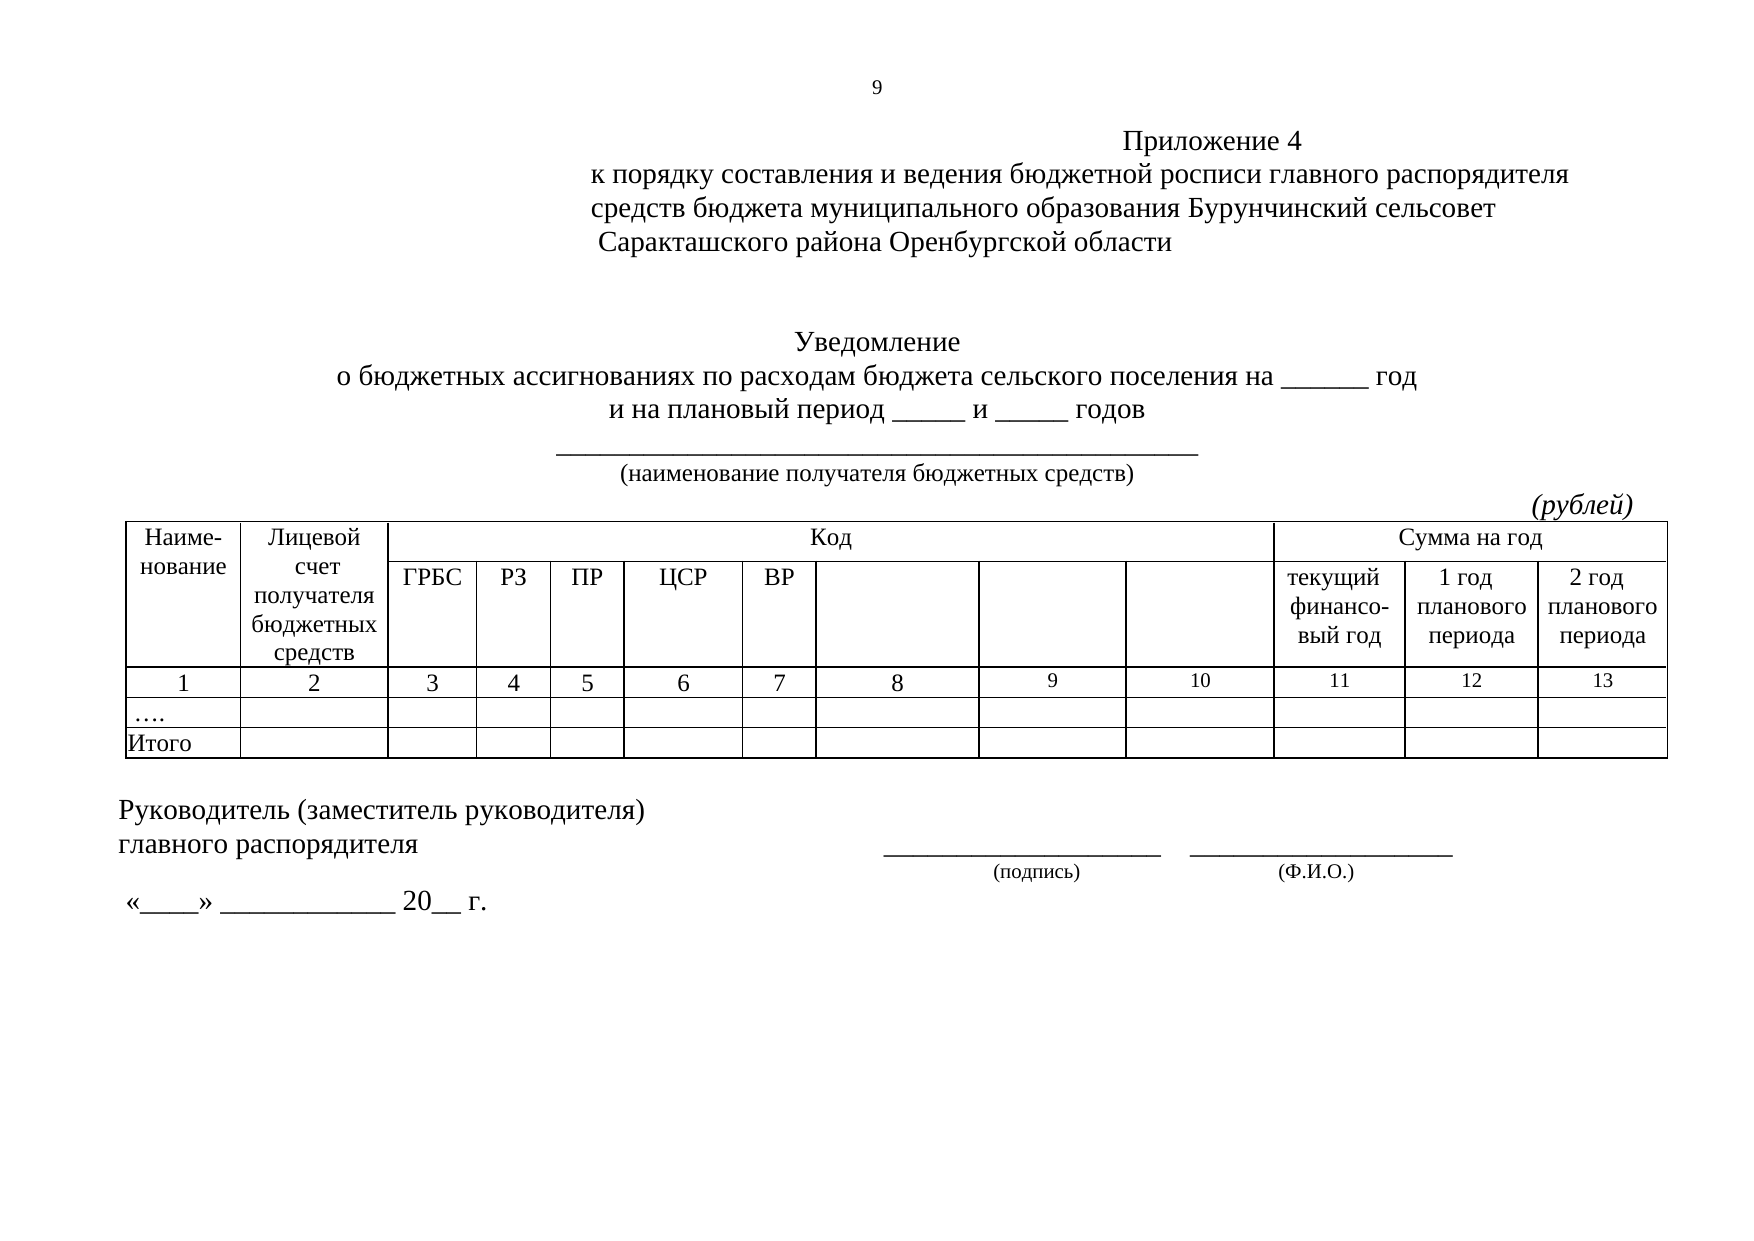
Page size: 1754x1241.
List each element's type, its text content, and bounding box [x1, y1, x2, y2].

table_cell 6 [625, 668, 742, 696]
table_cell 1 [127, 668, 240, 696]
table_cell [477, 698, 550, 727]
table_cell [980, 562, 1125, 666]
table_cell 11 [1275, 668, 1404, 696]
text главного распорядителя ___________________ __________________ [118, 826, 1636, 859]
table_cell [817, 728, 978, 757]
text Приложение 4 [1122, 123, 1636, 157]
table_cell 8 [817, 668, 978, 696]
table_cell [241, 728, 387, 757]
text Руководитель (заместитель руководителя) [118, 792, 1636, 826]
table_cell ВР [743, 562, 815, 666]
table_cell [1127, 562, 1273, 666]
text (наименование получателя бюджетных средств) [118, 458, 1636, 487]
table_cell [625, 728, 742, 757]
table_cell [1539, 727, 1667, 757]
table_cell [1539, 696, 1667, 727]
table_cell Итого [127, 728, 240, 757]
table_cell [817, 698, 978, 727]
table_cell [817, 562, 978, 666]
text к порядку составления и ведения бюджетной росписи главного распорядителя средств бюджета муниципального образования Бурунчинский сельсовет [591, 157, 1636, 224]
table_header Наиме-нование [127, 522, 240, 666]
table_cell 12 [1406, 668, 1537, 696]
table_cell 2 [241, 668, 387, 696]
table_cell 2 год планового периода [1539, 561, 1667, 666]
text Саракташского района Оренбургской области [591, 224, 1636, 257]
table_cell 4 [477, 668, 550, 696]
table_cell …. [127, 698, 240, 727]
table_cell 9 [980, 668, 1125, 696]
table_cell [1127, 728, 1273, 757]
table_cell [1127, 698, 1273, 727]
table_cell [1275, 728, 1404, 757]
table_cell [477, 728, 550, 757]
text и на плановый период _____ и _____ годов [118, 391, 1636, 425]
table_cell [389, 728, 476, 757]
table_cell РЗ [477, 562, 550, 666]
text (подпись) (Ф.И.О.) [118, 859, 1636, 883]
text о бюджетных ассигнованиях по расходам бюджета сельского поселения на ______ год [118, 358, 1636, 391]
table_cell 13 [1539, 666, 1667, 696]
table_header Код [389, 522, 1274, 561]
table_cell [241, 698, 387, 727]
table_cell [1406, 728, 1537, 757]
table_cell [743, 698, 815, 727]
table_cell 5 [551, 668, 623, 696]
text Уведомление [118, 324, 1636, 358]
text ____________________________________________ [118, 425, 1636, 458]
table_cell 1 год планового периода [1406, 562, 1537, 666]
table_cell [551, 698, 623, 727]
table_cell текущий финансо-вый год [1275, 562, 1404, 666]
table_cell [389, 698, 476, 727]
table_cell [1275, 698, 1404, 727]
table_cell ГРБС [389, 562, 476, 666]
table_cell [980, 728, 1125, 757]
table_header Сумма на год [1275, 522, 1667, 561]
table_cell 3 [389, 668, 476, 696]
table_cell ПР [551, 562, 623, 666]
table_cell [1406, 698, 1537, 727]
table_cell ЦСР [625, 562, 742, 666]
table_cell [743, 728, 815, 757]
table_cell [980, 698, 1125, 727]
text «____» ____________ 20__ г. [118, 883, 1636, 917]
table_header Лицевой счет получателя бюджетных средств [241, 522, 388, 666]
table_cell [625, 698, 742, 727]
table_cell [551, 728, 623, 757]
table_cell 10 [1127, 668, 1273, 696]
text (рублей) [118, 487, 1636, 521]
table_cell 7 [743, 668, 815, 696]
